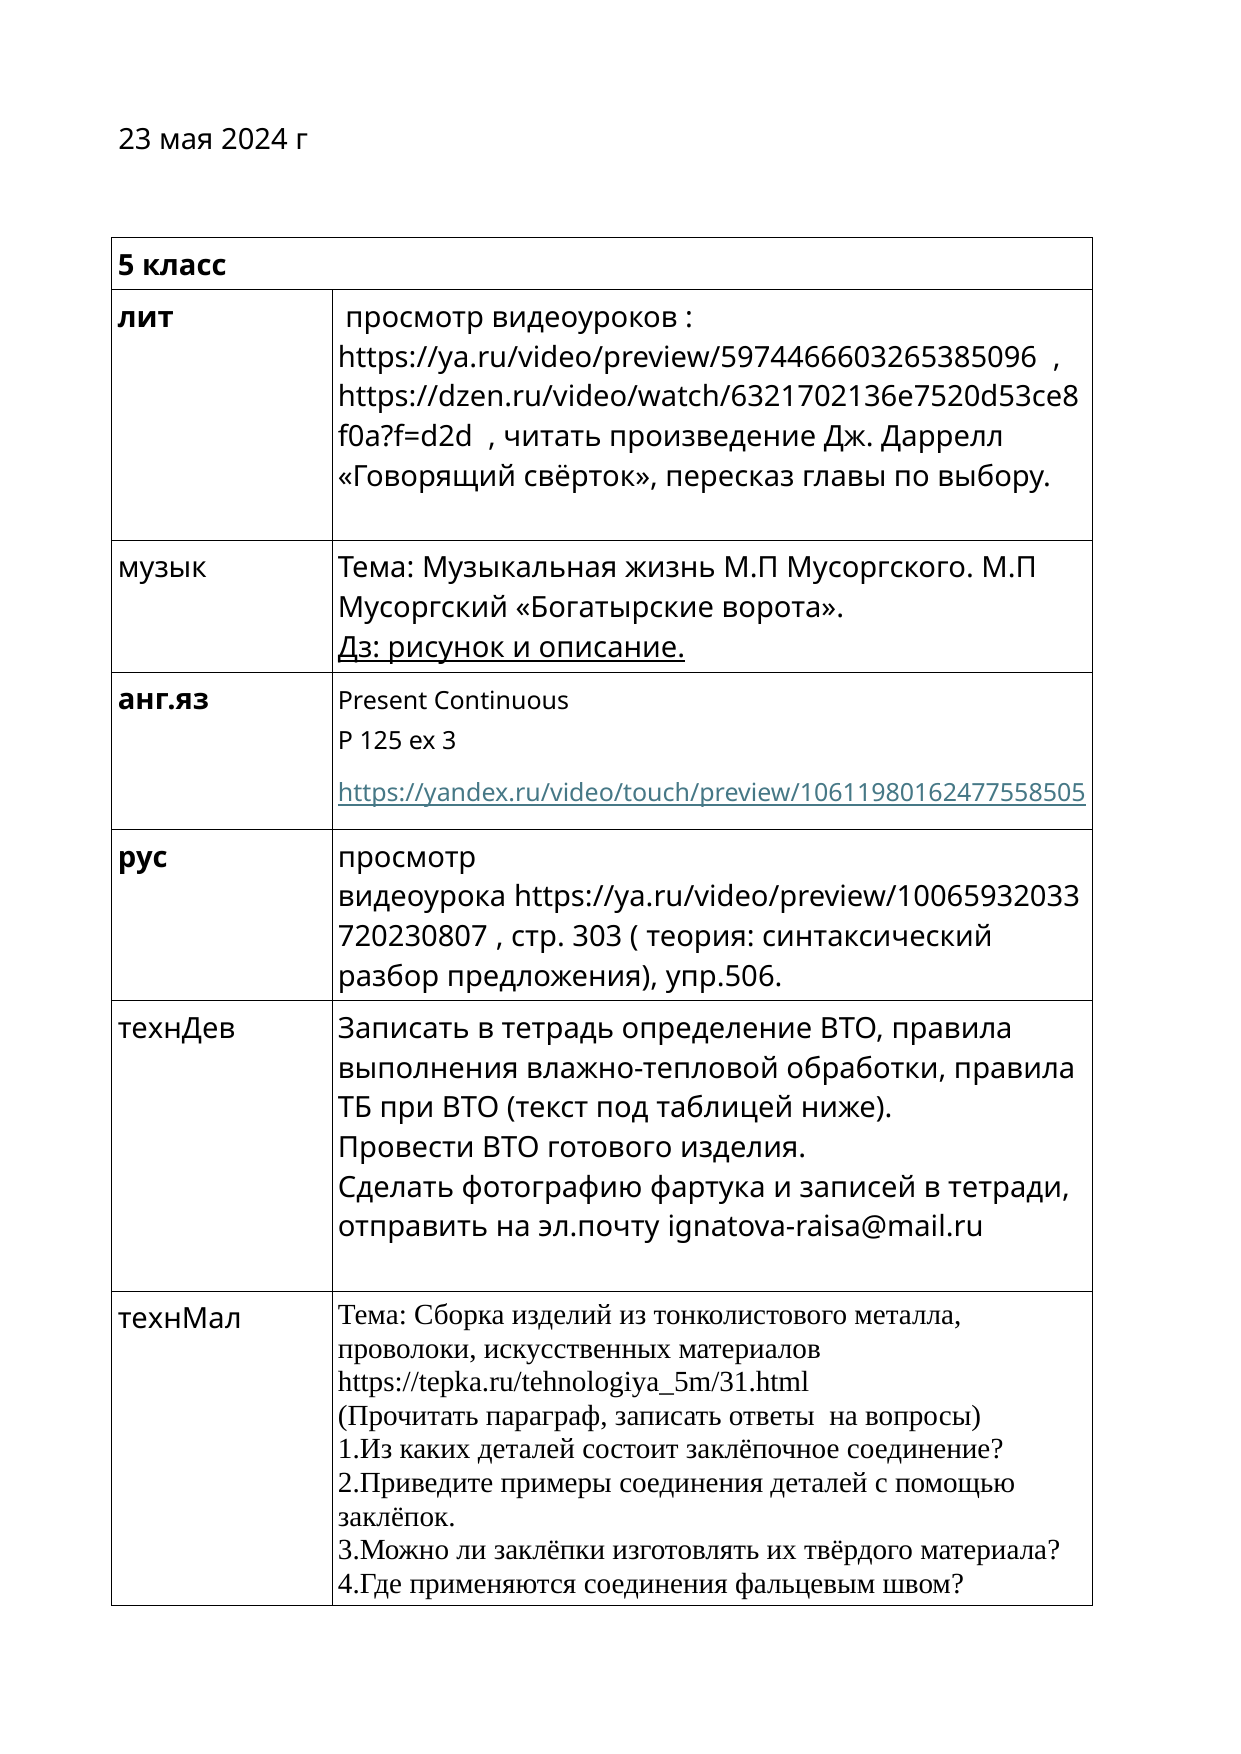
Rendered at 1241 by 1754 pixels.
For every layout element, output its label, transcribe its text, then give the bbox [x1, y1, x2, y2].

table_cell анг.яз [112, 673, 332, 829]
table_cell лит [112, 290, 332, 540]
table_cell Тема: Музыкальная жизнь М.П Мусоргского. М.П Мусоргский «Богатырские ворота». Дз: рисунок и описание. [333, 541, 1092, 672]
table_cell просмотр видеоурока https://ya.ru/video/preview/10065932033720230807 , стр. 303 ( теория: синтаксический разбор предложения), упр.506. [333, 830, 1092, 1000]
table_header 5 класс [112, 238, 1092, 289]
table_cell технДев [112, 1001, 332, 1291]
table_cell технМал [112, 1292, 332, 1605]
table_cell Тема: Сборка изделий из тонколистового металла, проволоки, искусственных материалов https://tepka.ru/tehnologiya_5m/31.html (Прочитать параграф, записать ответы на вопросы) 1.Из каких деталей состоит заклёпочное соединение? 2.Приведите примеры соединения деталей с помощью заклёпок. 3.Можно ли заклёпки изготовлять их твёрдого материала? 4.Где применяются соединения фальцевым швом? [333, 1292, 1092, 1605]
table_cell рус [112, 830, 332, 1000]
table_cell просмотр видеоуроков : https://ya.ru/video/preview/5974466603265385096 , https://dzen.ru/video/watch/6321702136e7520d53ce8f0a?f=d2d , читать произведение Дж. Даррелл «Говорящий свёрток», пересказ главы по выбору. [333, 290, 1092, 540]
table_cell Записать в тетрадь определение ВТО, правила выполнения влажно-тепловой обработки, правила ТБ при ВТО (текст под таблицей ниже). Провести ВТО готового изделия. Сделать фотографию фартука и записей в тетради, отправить на эл.почту ignatova-raisa@mail.ru [333, 1001, 1092, 1291]
table_cell музык [112, 541, 332, 672]
table_cell Present Continuous P 125 ex 3 https://yandex.ru/video/touch/preview/10611980162477558505 [333, 673, 1092, 829]
text 23 мая 2024 г [118, 118, 1181, 158]
